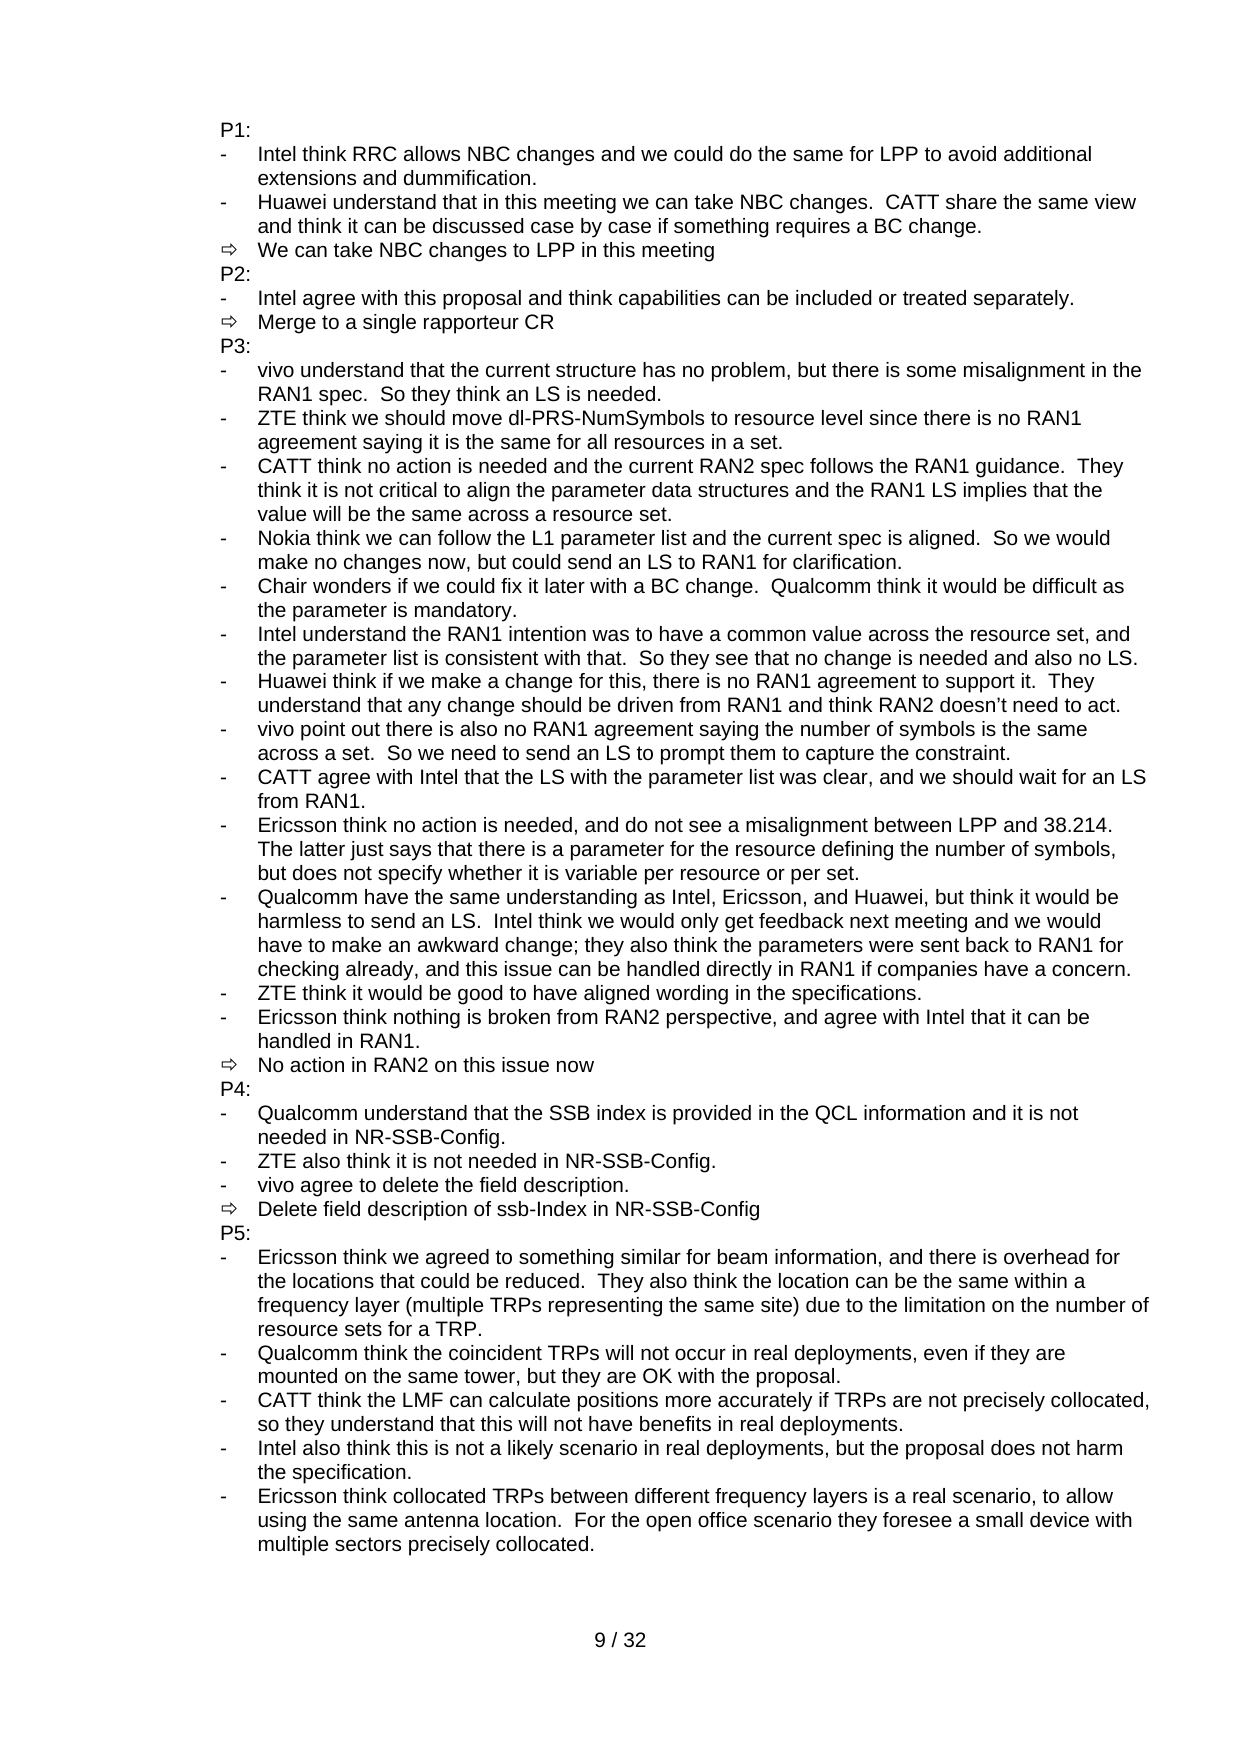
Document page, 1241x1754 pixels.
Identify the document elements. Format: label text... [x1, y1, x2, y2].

list Huawei understand that in this meeting we can take NBC changes. CATT share the same view and think it can be discussed case by case if something requires a BC change. [220, 190, 1152, 238]
text P4: [220, 1077, 1152, 1101]
list CATT agree with Intel that the LS with the parameter list was clear, and we should wait for an LS from RAN1. [220, 765, 1152, 813]
list Ericsson think no action is needed, and do not see a misalignment between LPP and 38.214. The latter just says that there is a parameter for the resource defining the number of symbols, but does not specify whether it is variable per resource or per set. [220, 813, 1152, 885]
list Qualcomm think the coincident TRPs will not occur in real deployments, even if they are mounted on the same tower, but they are OK with the proposal. [220, 1340, 1152, 1388]
list No action in RAN2 on this issue now [220, 1053, 1152, 1077]
list ZTE think we should move dl-PRS-NumSymbols to resource level since there is no RAN1 agreement saying it is the same for all resources in a set. [220, 406, 1152, 454]
list vivo agree to delete the field description. [220, 1173, 1152, 1197]
list Merge to a single rapporteur CR [220, 310, 1152, 334]
text P2: [220, 262, 1152, 286]
list CATT think no action is needed and the current RAN2 spec follows the RAN1 guidance. They think it is not critical to align the parameter data structures and the RAN1 LS implies that the value will be the same across a resource set. [220, 454, 1152, 526]
list Intel agree with this proposal and think capabilities can be included or treated separately. [220, 286, 1152, 310]
list Intel also think this is not a likely scenario in real deployments, but the proposal does not harm the specification. [220, 1436, 1152, 1484]
list Chair wonders if we could fix it later with a BC change. Qualcomm think it would be difficult as the parameter is mandatory. [220, 573, 1152, 621]
list Ericsson think nothing is broken from RAN2 perspective, and agree with Intel that it can be handled in RAN1. [220, 1005, 1152, 1053]
list CATT think the LMF can calculate positions more accurately if TRPs are not precisely collocated, so they understand that this will not have benefits in real deployments. [220, 1388, 1152, 1436]
list Nokia think we can follow the L1 parameter list and the current spec is aligned. So we would make no changes now, but could send an LS to RAN1 for clarification. [220, 526, 1152, 573]
list ZTE think it would be good to have aligned wording in the specifications. [220, 981, 1152, 1005]
list ZTE also think it is not needed in NR-SSB-Config. [220, 1149, 1152, 1173]
text P1: [220, 118, 1152, 142]
list Ericsson think we agreed to something similar for beam information, and there is overhead for the locations that could be reduced. They also think the location can be the same within a frequency layer (multiple TRPs representing the same site) due to the limitation on the number of resource sets for a TRP. [220, 1244, 1152, 1340]
list We can take NBC changes to LPP in this meeting [220, 238, 1152, 262]
list Qualcomm have the same understanding as Intel, Ericsson, and Huawei, but think it would be harmless to send an LS. Intel think we would only get feedback next meeting and we would have to make an awkward change; they also think the parameters were sent back to RAN1 for checking already, and this issue can be handled directly in RAN1 if companies have a concern. [220, 885, 1152, 981]
list vivo point out there is also no RAN1 agreement saying the number of symbols is the same across a set. So we need to send an LS to prompt them to capture the constraint. [220, 717, 1152, 765]
text P5: [220, 1221, 1152, 1244]
list Delete field description of ssb-Index in NR-SSB-Config [220, 1197, 1152, 1221]
list Intel think RRC allows NBC changes and we could do the same for LPP to avoid additional extensions and dummification. [220, 142, 1152, 190]
list Ericsson think collocated TRPs between different frequency layers is a real scenario, to allow using the same antenna location. For the open office scenario they foresee a small device with multiple sectors precisely collocated. [220, 1484, 1152, 1556]
list Qualcomm understand that the SSB index is provided in the QCL information and it is not needed in NR-SSB-Config. [220, 1101, 1152, 1149]
list Huawei think if we make a change for this, there is no RAN1 agreement to support it. They understand that any change should be driven from RAN1 and think RAN2 doesn’t need to act. [220, 669, 1152, 717]
list vivo understand that the current structure has no problem, but there is some misalignment in the RAN1 spec. So they think an LS is needed. [220, 358, 1152, 406]
text P3: [220, 334, 1152, 358]
list Intel understand the RAN1 intention was to have a common value across the resource set, and the parameter list is consistent with that. So they see that no change is needed and also no LS. [220, 621, 1152, 669]
